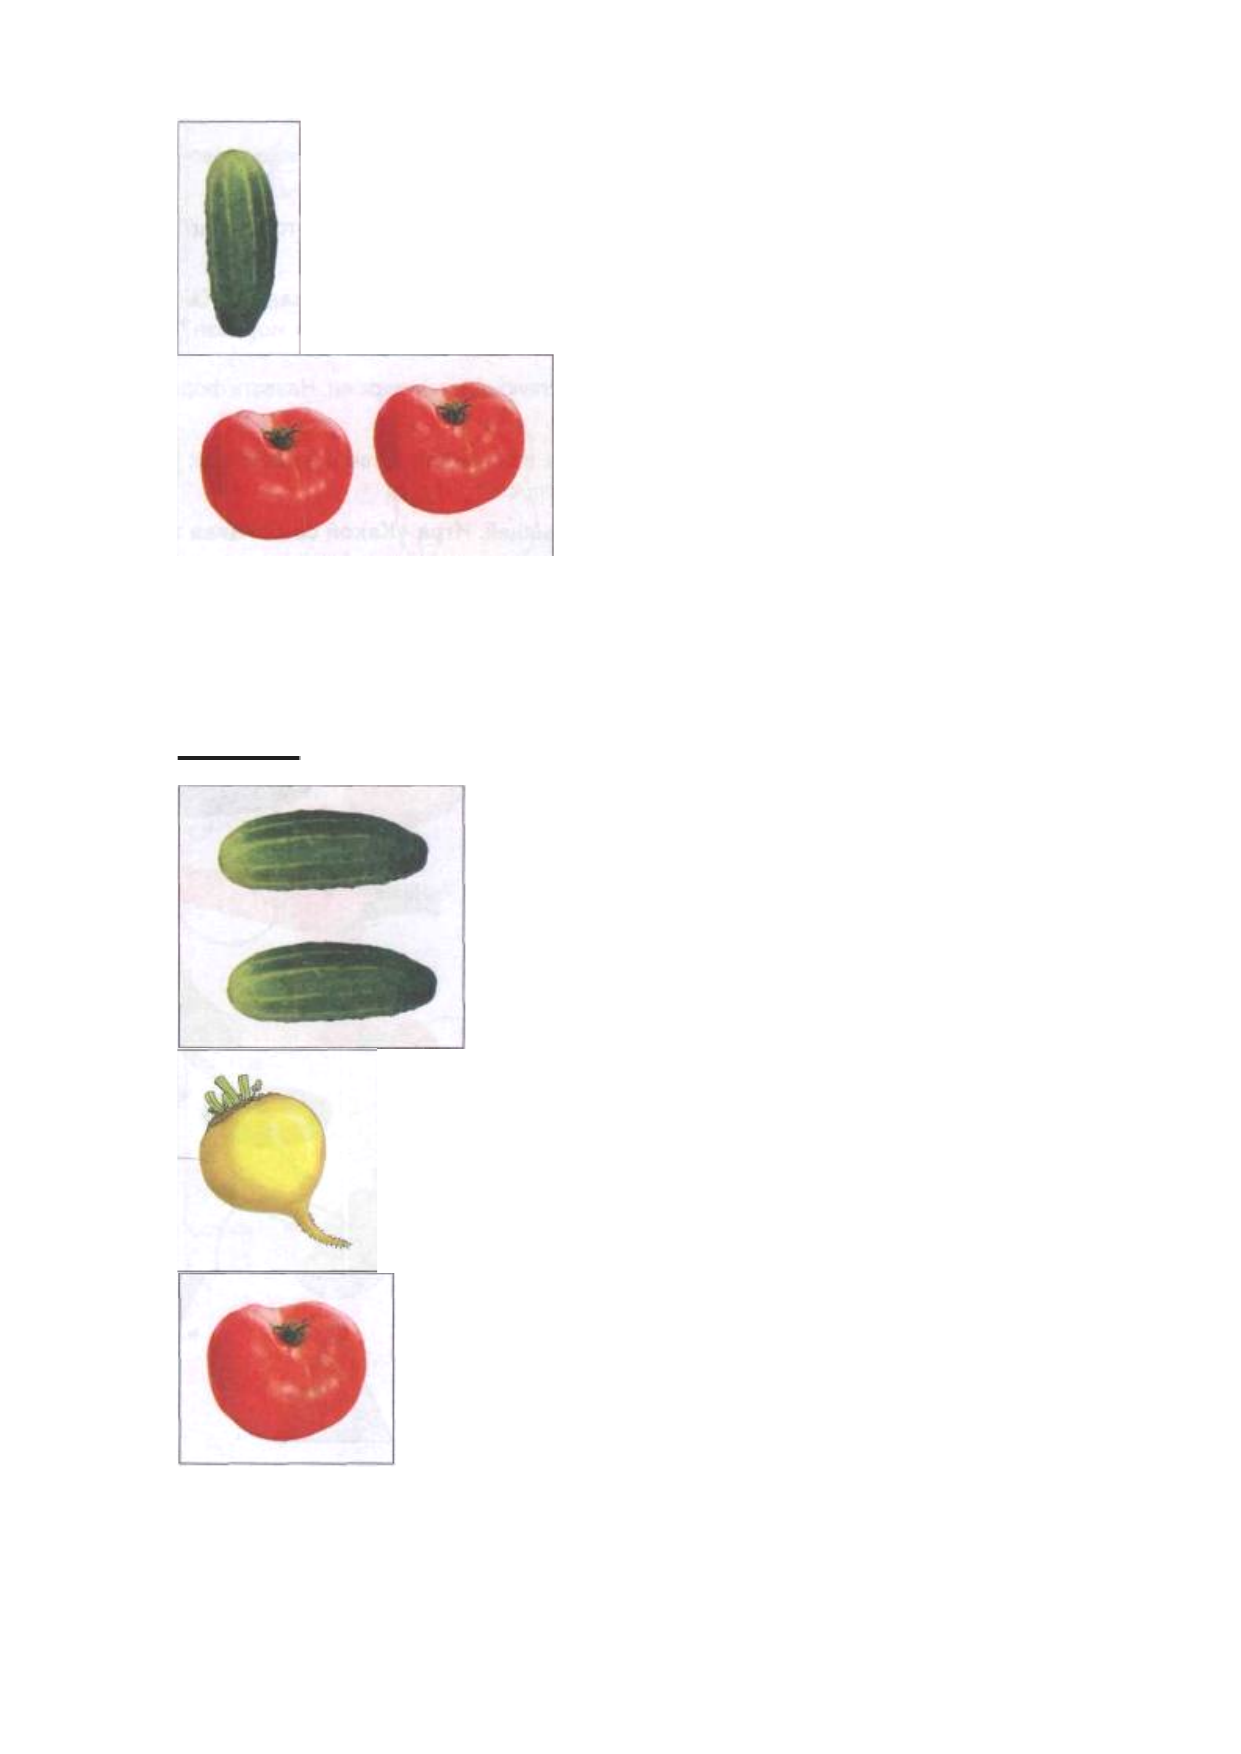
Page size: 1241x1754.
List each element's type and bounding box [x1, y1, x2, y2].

picture [177, 756, 301, 760]
picture [177, 118, 554, 556]
picture [177, 785, 467, 1467]
